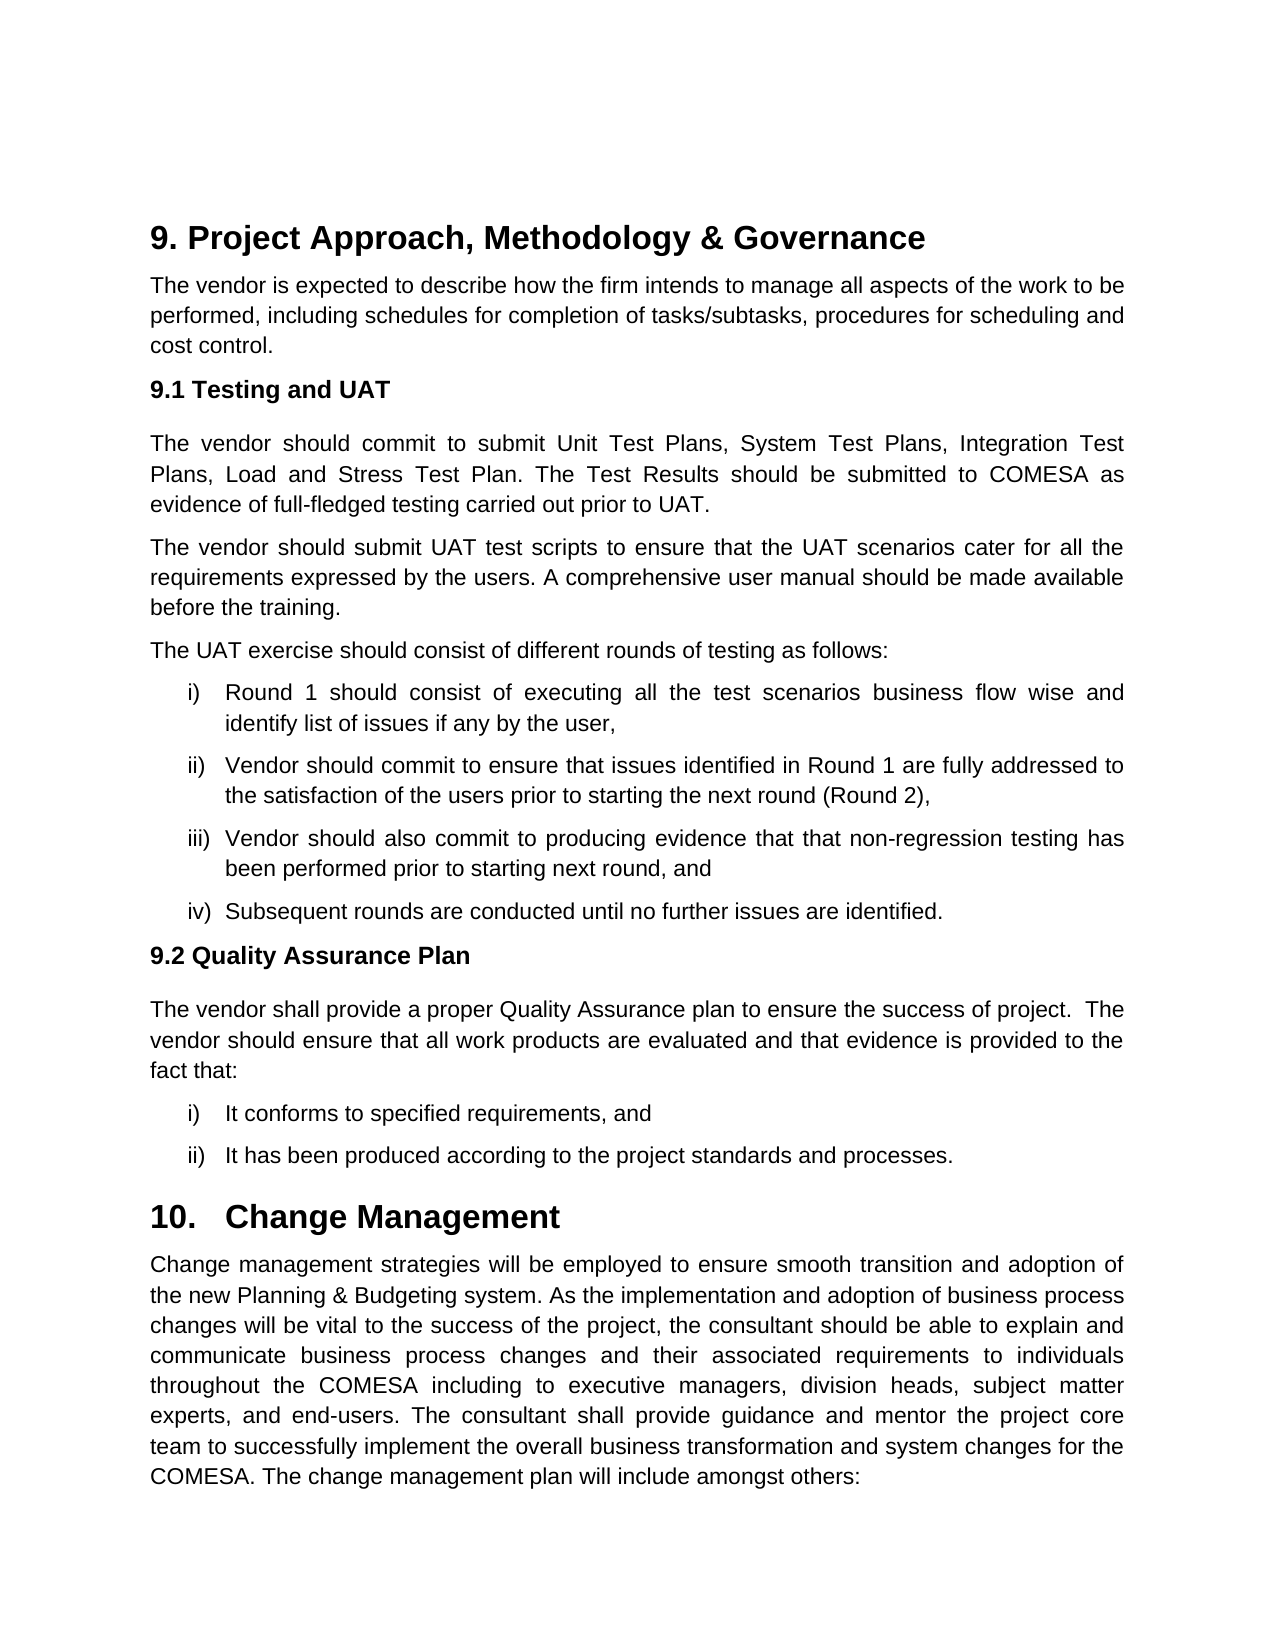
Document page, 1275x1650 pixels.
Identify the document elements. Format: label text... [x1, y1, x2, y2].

list Vendor should also commit to producing evidence that that non-regression testing has been performed prior to starting next round, and [187, 825, 1125, 882]
list Vendor should commit to ensure that issues identified in Round 1 are fully addressed to the satisfaction of the users prior to starting the next round (Round 2), [187, 752, 1125, 809]
subtitle 9.1 Testing and UAT [150, 375, 1125, 403]
list Round 1 should consist of executing all the test scenarios business flow wise and identify list of issues if any by the user, [187, 679, 1125, 736]
list Subsequent rounds are conducted until no further issues are identified. [187, 898, 1125, 924]
text The UAT exercise should consist of different rounds of testing as follows: [150, 637, 1125, 663]
text Change management strategies will be employed to ensure smooth transition and adoption of the new Planning & Budgeting system. As the implementation and adoption of business process changes will be vital to the success of the project, the consultant should be able to explain and communicate business process changes and their associated requirements to individuals throughout the COMESA including to executive managers, division heads, subject matter experts, and end-users. The consultant shall provide guidance and mentor the project core team to successfully implement the overall business transformation and system changes for the COMESA. The change management plan will include amongst others: [150, 1251, 1125, 1489]
list It conforms to specified requirements, and [187, 1099, 1125, 1126]
text The vendor shall provide a proper Quality Assurance plan to ensure the success of project. The vendor should ensure that all work products are evaluated and that evidence is provided to the fact that: [150, 996, 1125, 1083]
text The vendor should commit to submit Unit Test Plans, System Test Plans, Integration Test Plans, Load and Stress Test Plan. The Test Results should be submitted to COMESA as evidence of full-fledged testing carried out prior to UAT. [150, 430, 1125, 517]
list It has been produced according to the project standards and processes. [187, 1142, 1125, 1169]
subtitle Project Approach, Methodology & Governance [150, 218, 1125, 256]
text The vendor should submit UAT test scripts to ensure that the UAT scenarios cater for all the requirements expressed by the users. A comprehensive user manual should be made available before the training. [150, 533, 1125, 620]
subtitle 9.2 Quality Assurance Plan [150, 941, 1125, 969]
text The vendor is expected to describe how the firm intends to manage all aspects of the work to be performed, including schedules for completion of tasks/subtasks, procedures for scheduling and cost control. [150, 272, 1125, 358]
subtitle Change Management [150, 1197, 1125, 1236]
